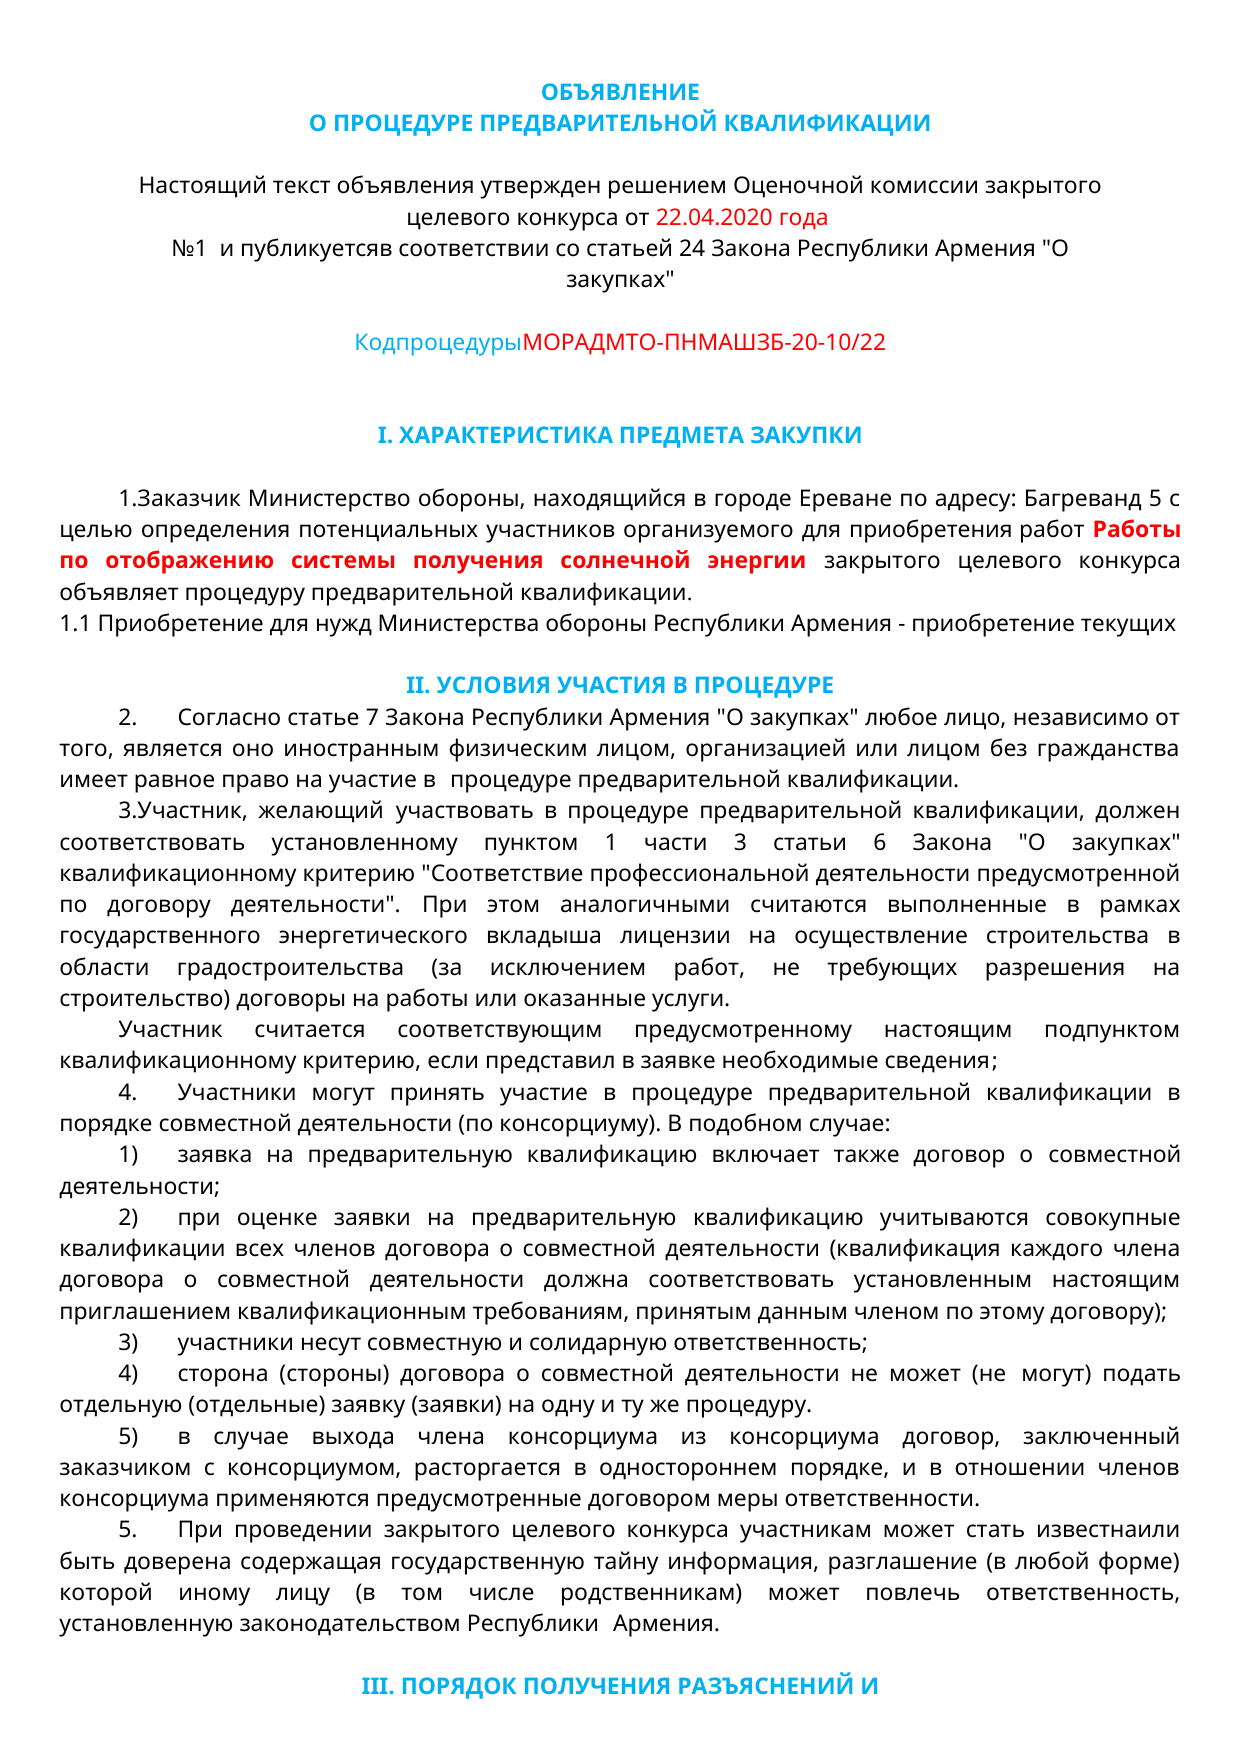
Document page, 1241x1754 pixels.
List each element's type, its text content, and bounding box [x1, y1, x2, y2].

text III. ПОРЯДОК ПОЛУЧЕНИЯ РАЗЪЯСНЕНИЙ И [118, 1670, 1122, 1701]
text 1.Заказчик Министерство обороны, находящийся в городе Ереване по адресу: Багреванд 5 с целью определения потенциальных участников организуемого для приобретения работ Работы по отображению системы получения солнечной энергии закрытого целевого конкурса объявляет процедуру предварительной квалификации. [59, 482, 1181, 607]
text 3.Участник, желающий участвовать в процедуре предварительной квалификации, должен соответствовать установленному пунктом 1 части 3 статьи 6 Закона "О закупках" квалификационному критерию "Соответствие профессиональной деятельности предусмотренной по договору деятельности". При этом аналогичными считаются выполненные в рамках государственного энергетического вкладыша лицензии на осуществление строительства в области градостроительства (за исключением работ, не требующих разрешения на строительство) договоры на работы или оказанные услуги. [59, 794, 1181, 1013]
text 5. При проведении закрытого целевого конкурса участникам может стать известнаили быть доверена содержащая государственную тайну информация, разглашение (в любой форме) которой иному лицу (в том числе родственникам) может повлечь ответственность, установленную законодательством Республики Армения. [59, 1513, 1181, 1638]
text О ПРОЦЕДУРЕ ПРЕДВАРИТЕЛЬНОЙ КВАЛИФИКАЦИИ [118, 107, 1122, 138]
text 4. Участники могут принять участие в процедуре предварительной квалификации в порядке совместной деятельности (по консорциуму). В подобном случае: [59, 1076, 1181, 1138]
text ОБЪЯВЛЕНИЕ [118, 76, 1122, 107]
text Настоящий текст объявления утвержден решением Оценочной комиссии закрытого целевого конкурса от 22.04.2020 года №1 и публикуетсяв соответствии со статьей 24 Закона Республики Армения "О закупках" [118, 169, 1122, 294]
text 1.1 Приобретение для нужд Министерства обороны Республики Армения - приобретение текущих [59, 607, 1181, 638]
text 5) в случае выхода члена консорциума из консорциума договор, заключенный заказчиком с консорциумом, расторгается в одностороннем порядке, и в отношении членов консорциума применяются предусмотренные договором меры ответственности. [59, 1420, 1181, 1513]
text 2. Согласно статье 7 Закона Республики Армения "О закупках" любое лицо, независимо от того, является оно иностранным физическим лицом, организацией или лицом без гражданства имеет равное право на участие в процедуре предварительной квалификации. [59, 701, 1181, 794]
text 3) участники несут совместную и солидарную ответственность; [59, 1326, 1181, 1357]
text 2) при оценке заявки на предварительную квалификацию учитываются совокупные квалификации всех членов договора о совместной деятельности (квалификация каждого члена договора о совместной деятельности должна соответствовать установленным настоящим приглашением квалификационным требованиям, принятым данным членом по этому договору); [59, 1201, 1181, 1326]
text II. УСЛОВИЯ УЧАСТИЯ В ПРОЦЕДУРЕ [118, 669, 1122, 701]
text 1) заявка на предварительную квалификацию включает также договор о совместной деятельности; [59, 1138, 1181, 1201]
text КодпроцедурыМОРАДМТО-ПНМАШЗБ-20-10/22 [118, 326, 1122, 357]
text Участник считается соответствующим предусмотренному настоящим подпунктом квалификационному критерию, если представил в заявке необходимые сведения; [59, 1013, 1181, 1076]
text I. ХАРАКТЕРИСТИКА ПРЕДМЕТА ЗАКУПКИ [118, 419, 1122, 451]
text 4) сторона (стороны) договора о совместной деятельности не может (не могут) подать отдельную (отдельные) заявку (заявки) на одну и ту же процедуру. [59, 1357, 1181, 1420]
